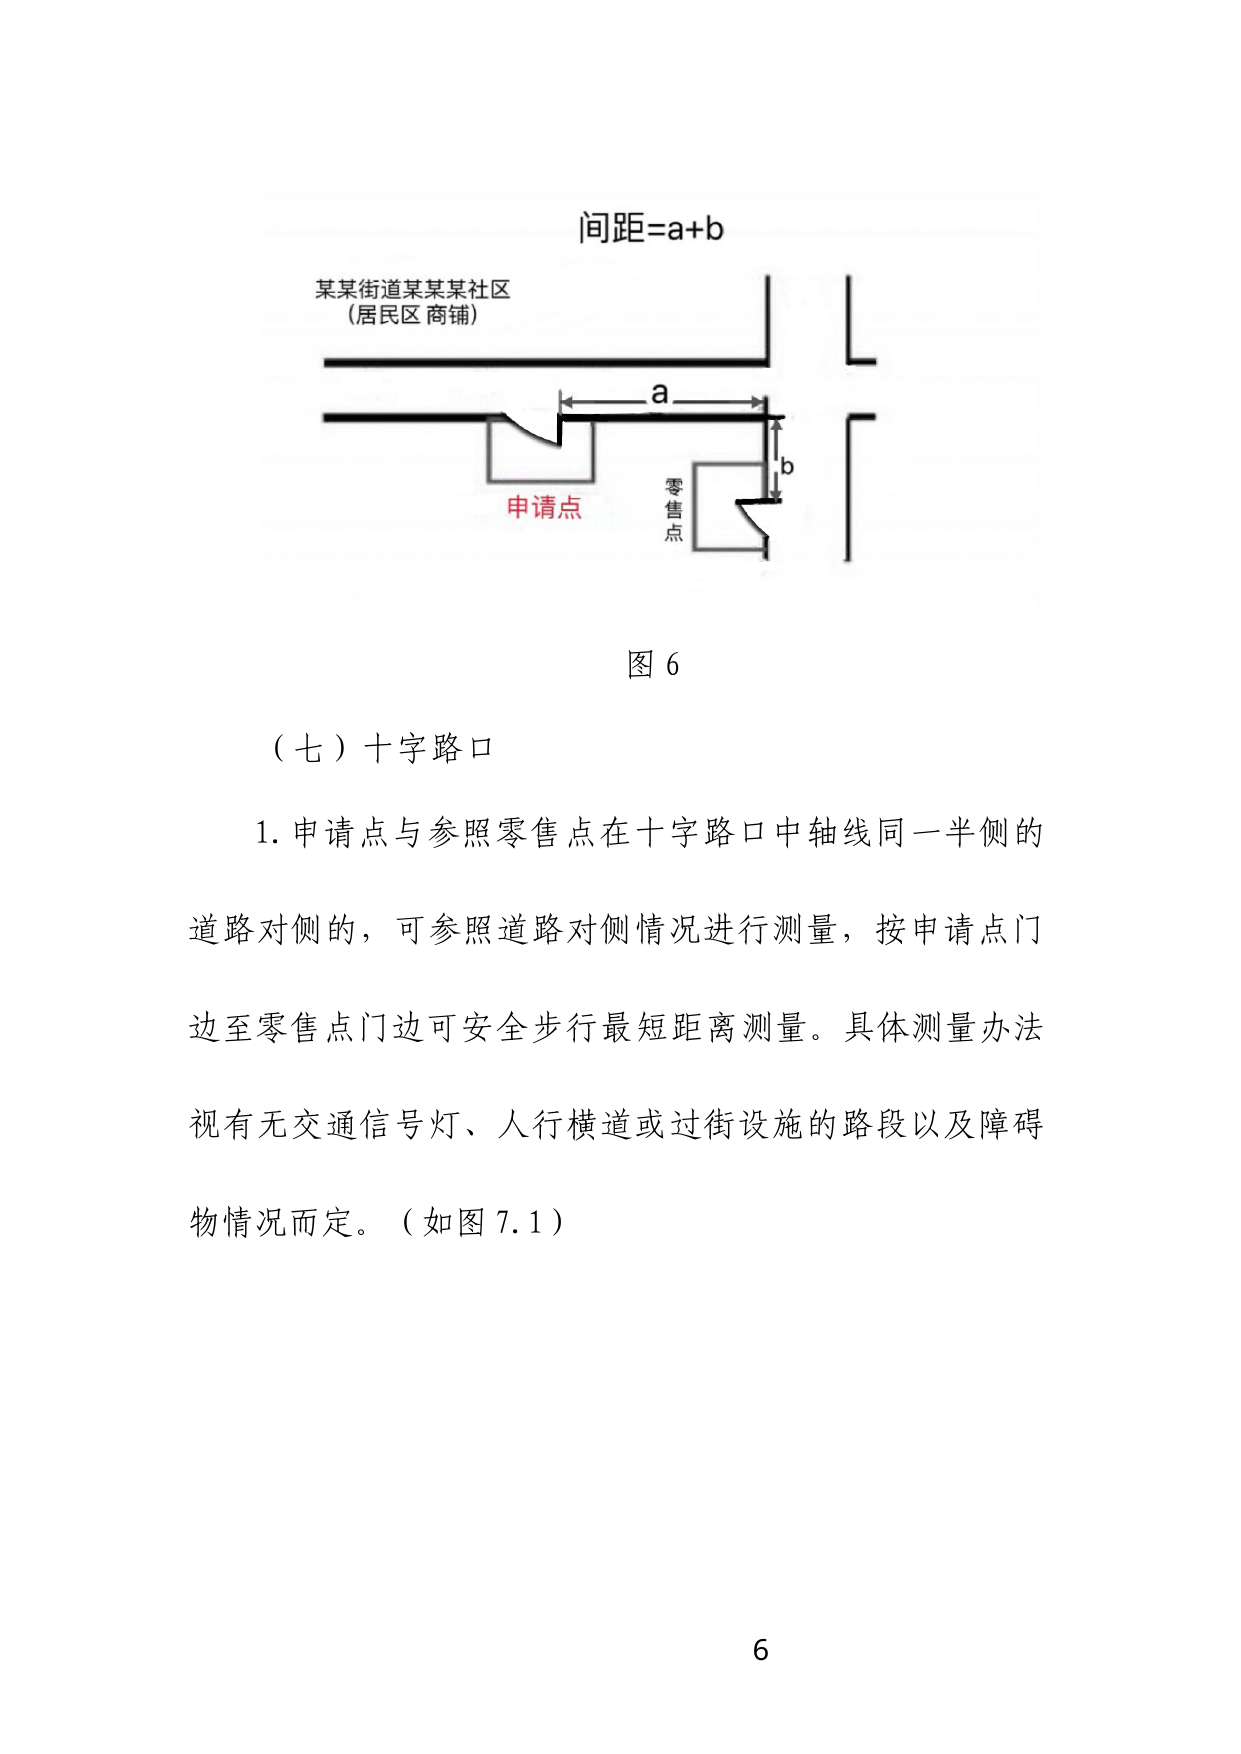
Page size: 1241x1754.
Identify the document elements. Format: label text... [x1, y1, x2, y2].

text （七）十字路口 [187, 713, 1052, 778]
text 图6 [187, 629, 1046, 694]
picture [258, 162, 1042, 607]
text 1.申请点与参照零售点在十字路口中轴线同一半侧的道路对侧的，可参照道路对侧情况进行测量，按申请点门边至零售点门边可安全步行最短距离测量。具体测量办法视有无交通信号灯、人行横道或过街设施的路段以及障碍物情况而定。（如图7.1） [187, 797, 1046, 1252]
